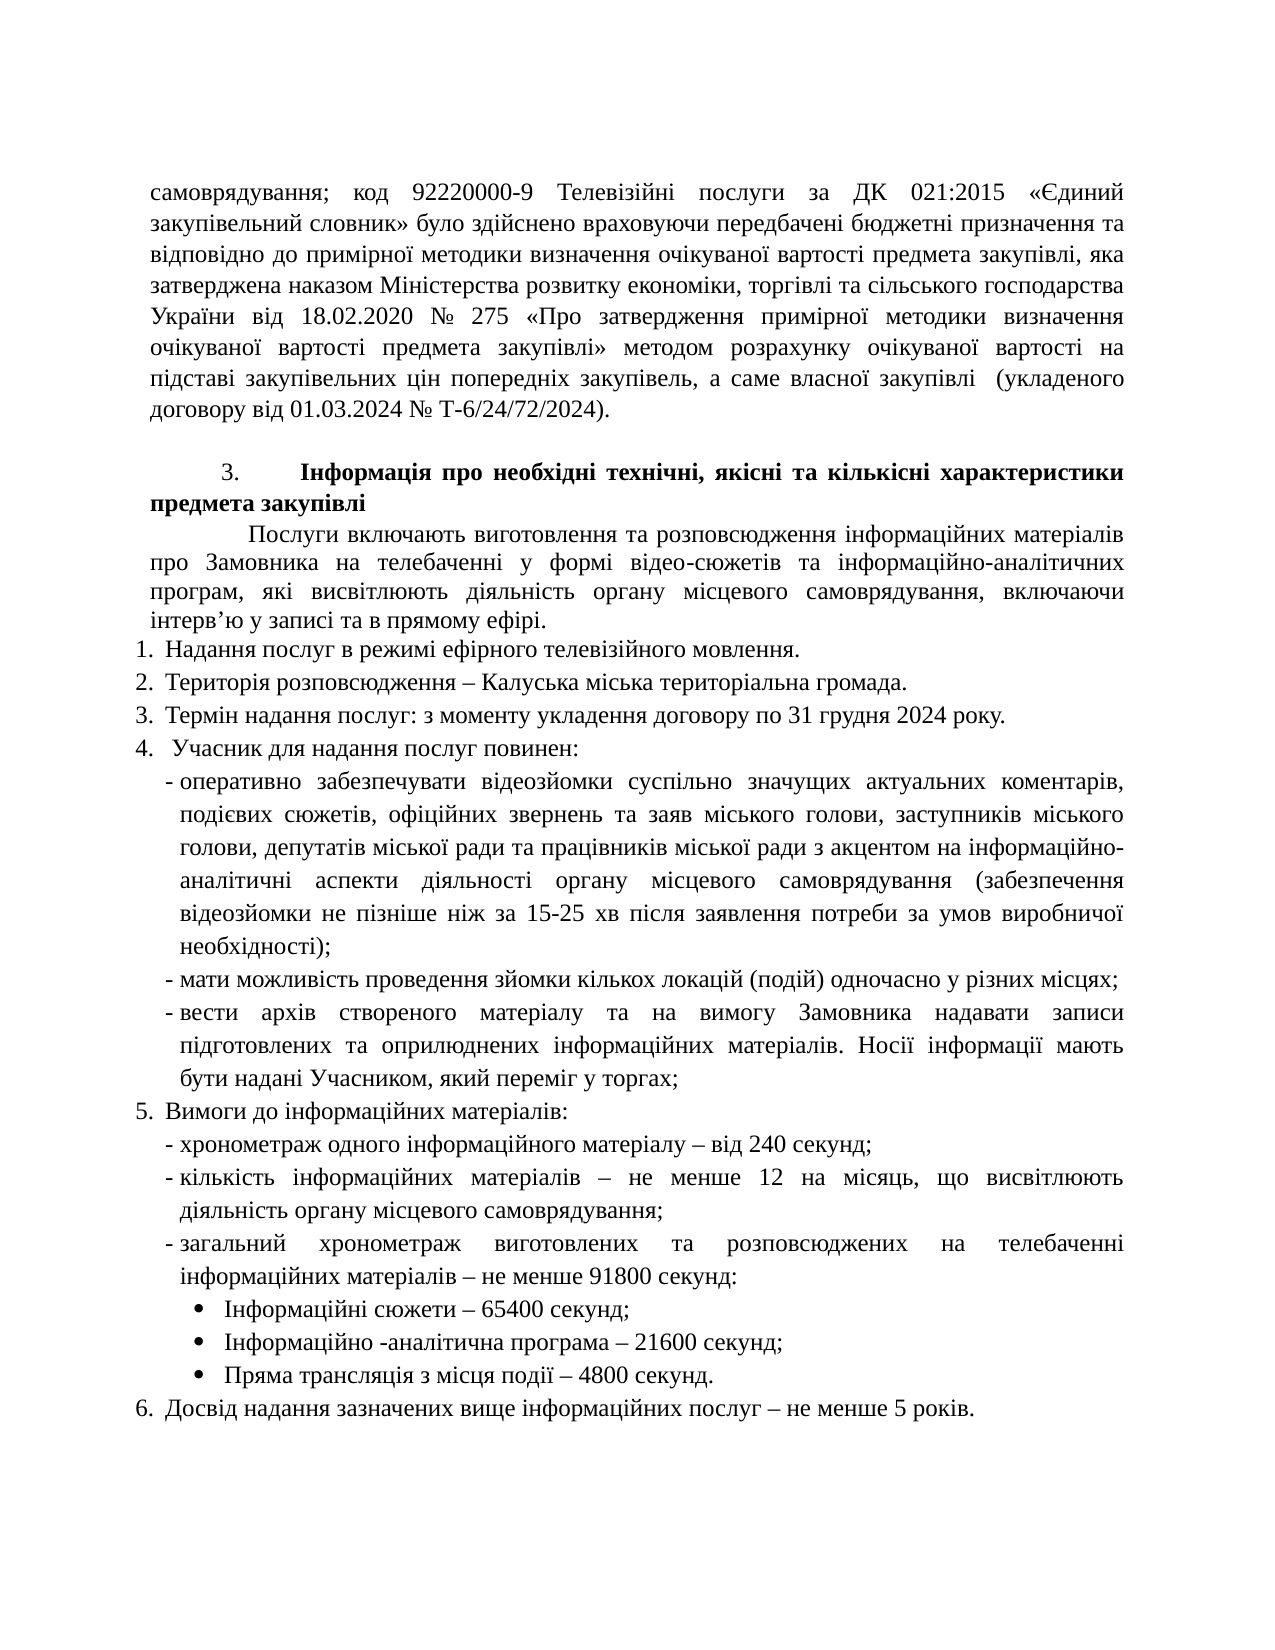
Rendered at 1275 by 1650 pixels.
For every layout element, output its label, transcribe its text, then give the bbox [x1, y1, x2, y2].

list Термін надання послуг: з моменту укладення договору по 31 грудня 2024 року. [135, 700, 1125, 728]
list Територія розповсюдження – Калуська міська територіальна громада. [135, 667, 1129, 696]
list оперативно забезпечувати відеозйомки суспільно значущих актуальних коментарів, подієвих сюжетів, офіційних звернень та заяв міського голови, заступників міського голови, депутатів міської ради та працівників міської ради з акцентом на інформаційно-аналітичні аспекти діяльності органу місцевого самоврядування (забезпечення відеозйомки не пізніше ніж за 15-25 хв після заявлення потреби за умов виробничої необхідності); [165, 766, 1125, 960]
list Вимоги до інформаційних матеріалів: [135, 1096, 1125, 1125]
list Інформаційні сюжети – 65400 секунд; [194, 1294, 1125, 1323]
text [150, 177, 1125, 423]
list Досвід надання зазначених вище інформаційних послуг – не менше 5 років. [135, 1393, 1125, 1422]
list Пряма трансляція з місця події – 4800 секунд. [194, 1360, 1125, 1389]
list кількість інформаційних матеріалів – не менше 12 на місяць, що висвітлюють діяльність органу місцевого самоврядування; [165, 1162, 1125, 1224]
list мати можливість проведення зйомки кількох локацій (подій) одночасно у різних місцях; [165, 964, 1125, 993]
list Інформаційно -аналітична програма – 21600 секунд; [194, 1327, 1125, 1356]
list хронометраж одного інформаційного матеріалу – від 240 секунд; [165, 1129, 1125, 1158]
list Надання послуг в режимі ефірного телевізійного мовлення. [135, 634, 1125, 662]
list Інформація про необхідні технічні, якісні та кількісні характеристики предмета закупівлі [150, 457, 1125, 516]
text Послуги включають виготовлення та розповсюдження інформаційних матеріалів про Замовника на телебаченні у формі відео-сюжетів та інформаційно-аналітичних програм, які висвітлюють діяльність органу місцевого самоврядування, включаючи інтерв’ю у записі та в прямому ефірі. [150, 519, 1125, 634]
list Учасник для надання послуг повинен: [135, 733, 1125, 762]
list вести архів створеного матеріалу та на вимогу Замовника надавати записи підготовлених та оприлюднених інформаційних матеріалів. Носії інформації мають бути надані Учасником, який переміг у торгах; [165, 997, 1125, 1092]
list загальний хронометраж виготовлених та розповсюджених на телебаченні інформаційних матеріалів – не менше 91800 секунд: [165, 1228, 1125, 1290]
